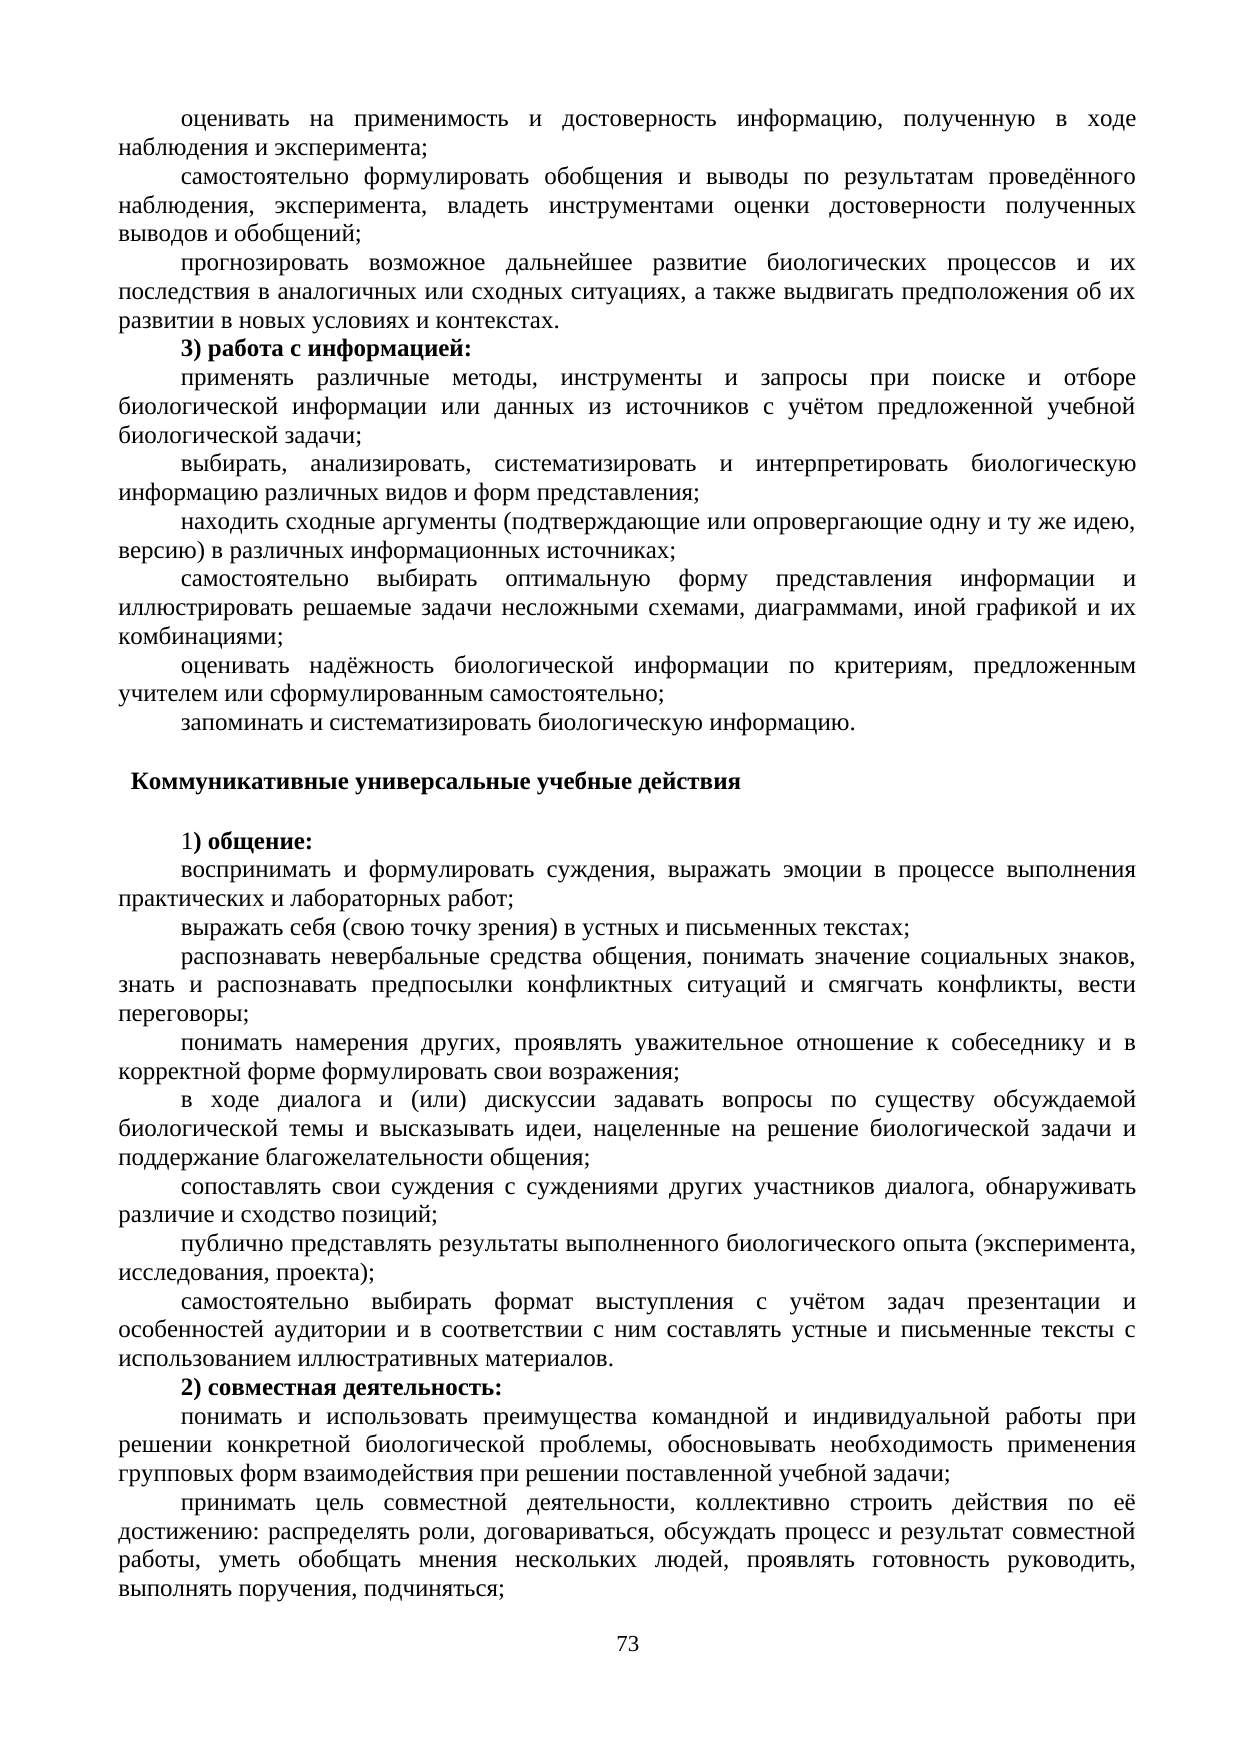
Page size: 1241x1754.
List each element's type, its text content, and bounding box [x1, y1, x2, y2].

text Коммуникативные универсальные учебные действия [131, 766, 1137, 795]
text находить сходные аргументы (подтверждающие или опровергающие одну и ту же идею, версию) в различных информационных источниках; [118, 506, 1137, 563]
text распознавать невербальные средства общения, понимать значение социальных знаков, знать и распознавать предпосылки конфликтных ситуаций и смягчать конфликты, вести переговоры; [118, 941, 1137, 1027]
text прогнозировать возможное дальнейшее развитие биологических процессов и их последствия в аналогичных или сходных ситуациях, а также выдвигать предположения об их развитии в новых условиях и контекстах. [118, 247, 1137, 333]
text оценивать надёжность биологической информации по критериям, предложенным учителем или сформулированным самостоятельно; [118, 650, 1137, 707]
text понимать и использовать преимущества командной и индивидуальной работы при решении конкретной биологической проблемы, обосновывать необходимость применения групповых форм взаимодействия при решении поставленной учебной задачи; [118, 1401, 1137, 1487]
text в ходе диалога и (или) дискуссии задавать вопросы по существу обсуждаемой биологической темы и высказывать идеи, нацеленные на решение биологической задачи и поддержание благожелательности общения; [118, 1084, 1137, 1171]
text самостоятельно формулировать обобщения и выводы по результатам проведённого наблюдения, эксперимента, владеть инструментами оценки достоверности полученных выводов и обобщений; [118, 161, 1137, 247]
text применять различные методы, инструменты и запросы при поиске и отборе биологической информации или данных из источников с учётом предложенной учебной биологической задачи; [118, 362, 1137, 448]
text запоминать и систематизировать биологическую информацию. [118, 707, 1137, 736]
text самостоятельно выбирать формат выступления с учётом задач презентации и особенностей аудитории и в соответствии с ним составлять устные и письменные тексты с использованием иллюстративных материалов. [118, 1286, 1137, 1372]
text сопоставлять свои суждения с суждениями других участников диалога, обнаруживать различие и сходство позиций; [118, 1171, 1137, 1228]
text 1) общение: [118, 826, 1137, 854]
text выражать себя (свою точку зрения) в устных и письменных текстах; [118, 912, 1137, 941]
text оценивать на применимость и достоверность информацию, полученную в ходе наблюдения и эксперимента; [118, 103, 1137, 161]
text публично представлять результаты выполненного биологического опыта (эксперимента, исследования, проекта); [118, 1228, 1137, 1286]
text 3) работа с информацией: [118, 333, 1137, 362]
text понимать намерения других, проявлять уважительное отношение к собеседнику и в корректной форме формулировать свои возражения; [118, 1027, 1137, 1084]
text воспринимать и формулировать суждения, выражать эмоции в процессе выполнения практических и лабораторных работ; [118, 854, 1137, 912]
text принимать цель совместной деятельности, коллективно строить действия по её достижению: распределять роли, договариваться, обсуждать процесс и результат совместной работы, уметь обобщать мнения нескольких людей, проявлять готовность руководить, выполнять поручения, подчиняться; [118, 1487, 1137, 1602]
text 2) совместная деятельность: [118, 1372, 1137, 1401]
text самостоятельно выбирать оптимальную форму представления информации и иллюстрировать решаемые задачи несложными схемами, диаграммами, иной графикой и их комбинациями; [118, 563, 1137, 650]
text выбирать, анализировать, систематизировать и интерпретировать биологическую информацию различных видов и форм представления; [118, 448, 1137, 506]
